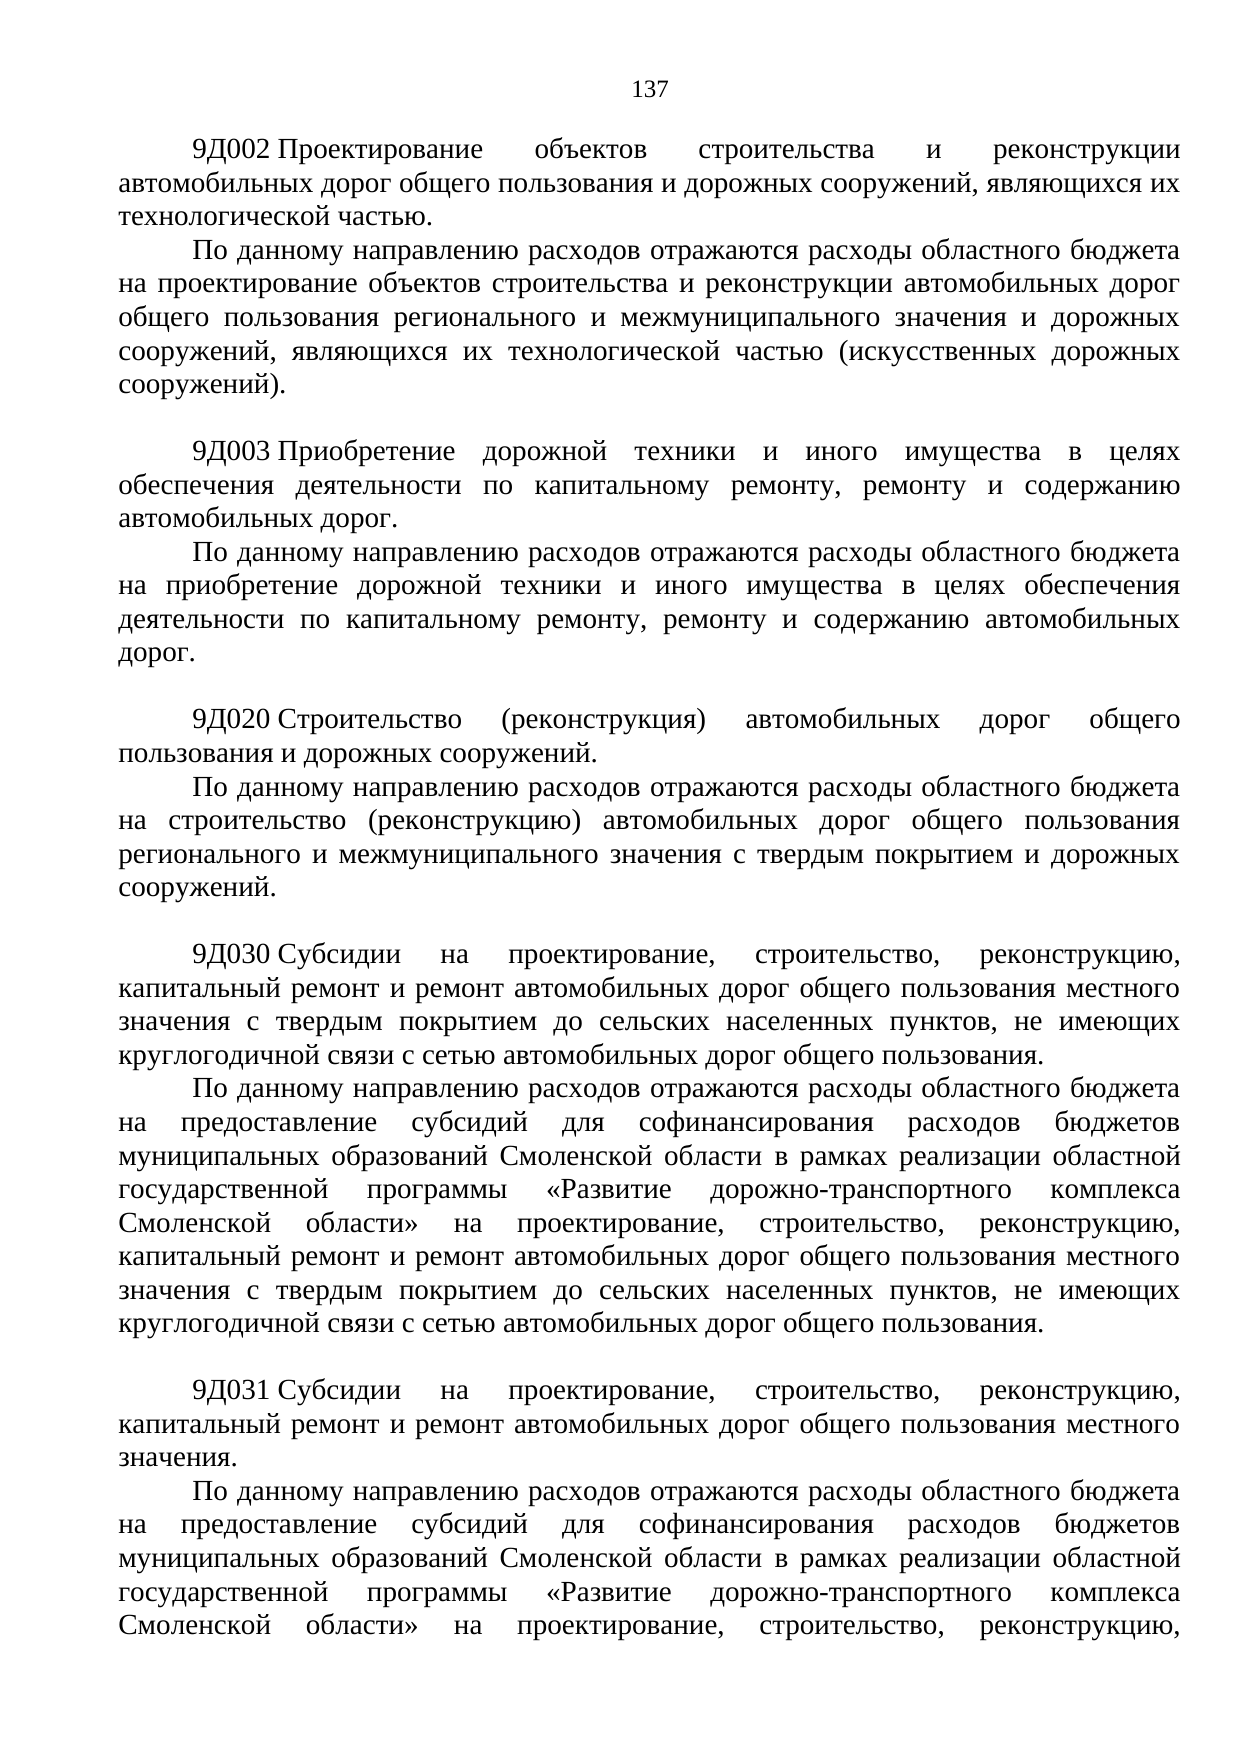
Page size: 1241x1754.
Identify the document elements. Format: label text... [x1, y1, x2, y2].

text По данному направлению расходов отражаются расходы областного бюджета на проектирование объектов строительства и реконструкции автомобильных дорог общего пользования регионального и межмуниципального значения и дорожных сооружений, являющихся их технологической частью (искусственных дорожных сооружений). [118, 232, 1181, 400]
text 9Д031 Субсидии на проектирование, строительство, реконструкцию, капитальный ремонт и ремонт автомобильных дорог общего пользования местного значения. [118, 1372, 1181, 1473]
text По данному направлению расходов отражаются расходы областного бюджета на приобретение дорожной техники и иного имущества в целях обеспечения деятельности по капитальному ремонту, ремонту и содержанию автомобильных дорог. [118, 534, 1181, 668]
text 9Д002 Проектирование объектов строительства и реконструкции автомобильных дорог общего пользования и дорожных сооружений, являющихся их технологической частью. [118, 131, 1181, 232]
text По данному направлению расходов отражаются расходы областного бюджета на строительство (реконструкцию) автомобильных дорог общего пользования регионального и межмуниципального значения с твердым покрытием и дорожных сооружений. [118, 769, 1181, 903]
text 9Д003 Приобретение дорожной техники и иного имущества в целях обеспечения деятельности по капитальному ремонту, ремонту и содержанию автомобильных дорог. [118, 433, 1181, 534]
text 9Д020 Строительство (реконструкция) автомобильных дорог общего пользования и дорожных сооружений. [118, 702, 1181, 769]
text По данному направлению расходов отражаются расходы областного бюджета на предоставление субсидий для софинансирования расходов бюджетов муниципальных образований Смоленской области в рамках реализации областной государственной программы «Развитие дорожно-транспортного комплекса Смоленской области» на проектирование, строительство, реконструкцию, капитальный ремонт и ремонт автомобильных дорог общего пользования местного значения с твердым покрытием до сельских населенных пунктов, не имеющих круглогодичной связи с сетью автомобильных дорог общего пользования. [118, 1071, 1181, 1339]
text 9Д030 Субсидии на проектирование, строительство, реконструкцию, капитальный ремонт и ремонт автомобильных дорог общего пользования местного значения с твердым покрытием до сельских населенных пунктов, не имеющих круглогодичной связи с сетью автомобильных дорог общего пользования. [118, 936, 1181, 1071]
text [118, 1473, 1181, 1641]
